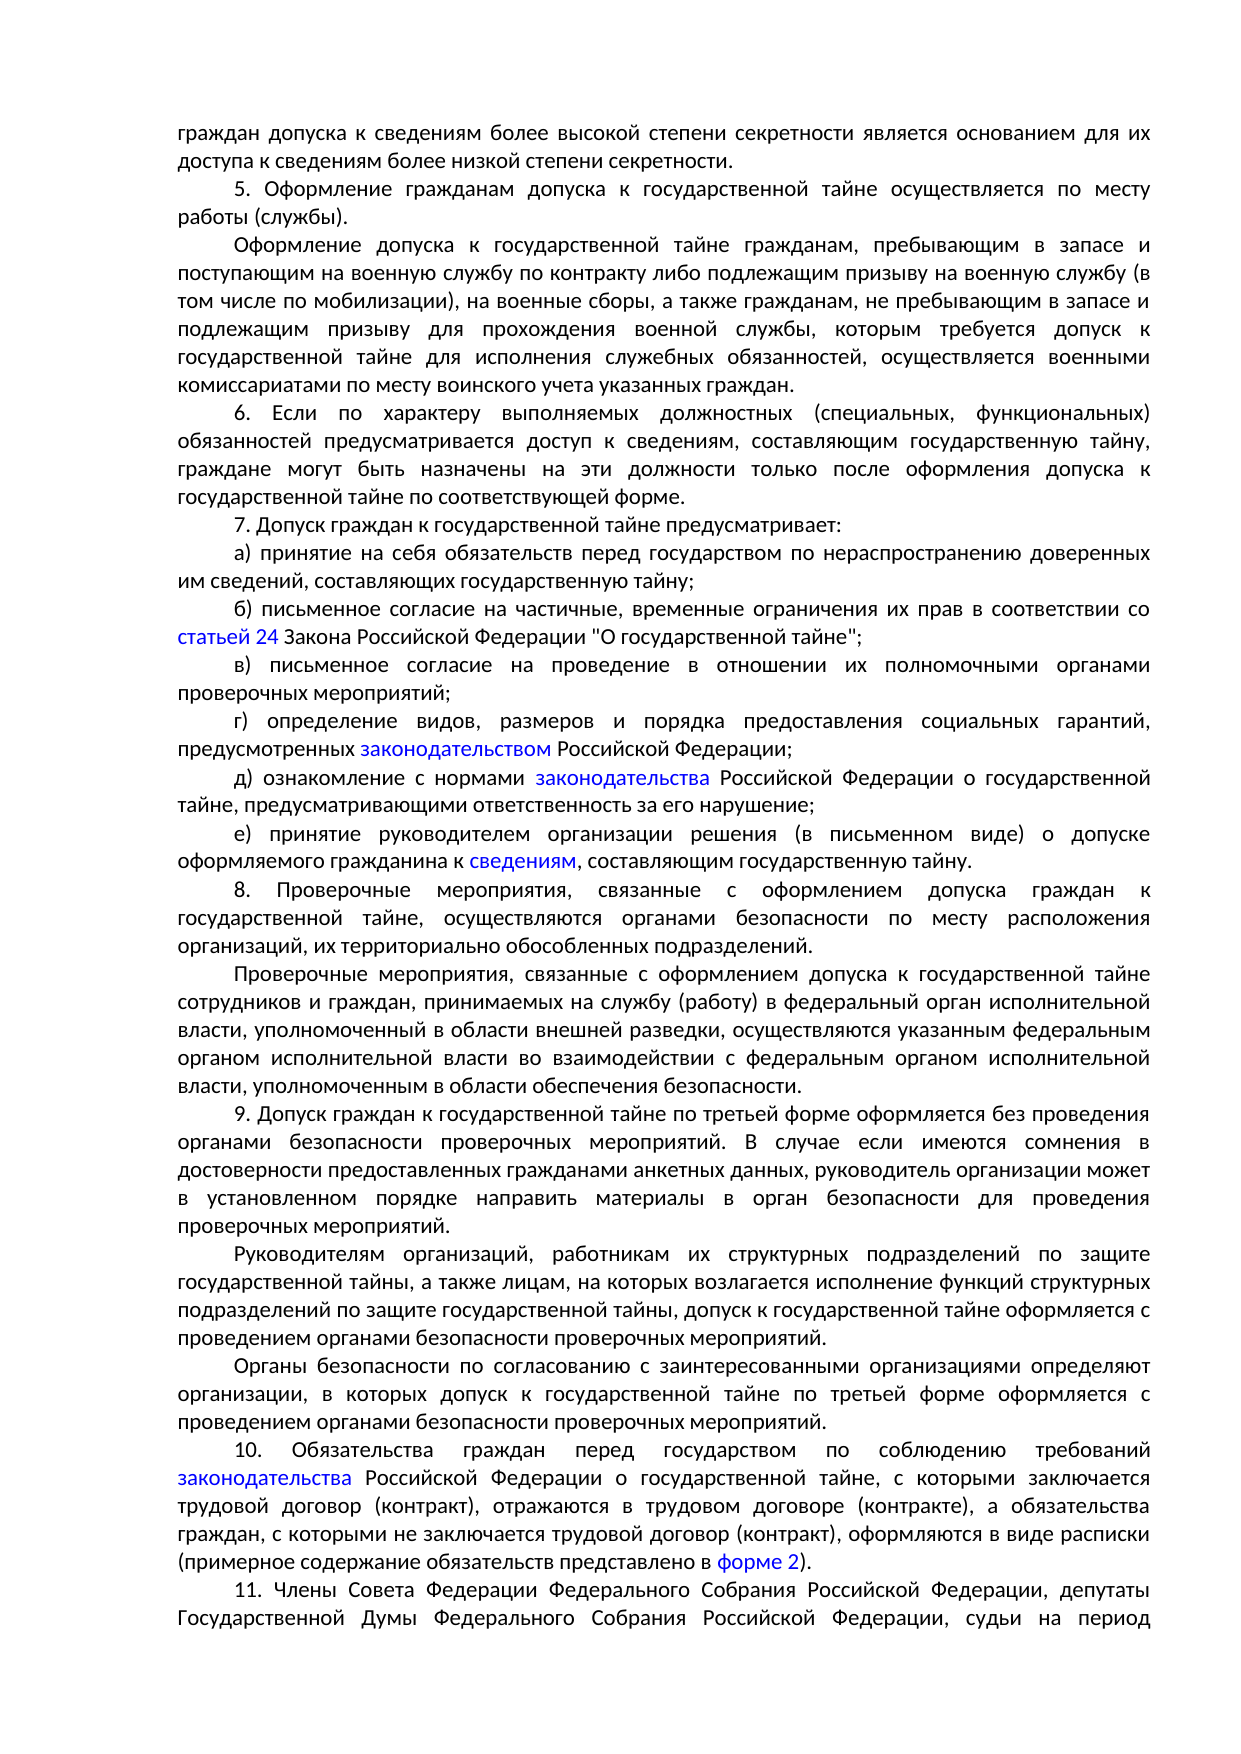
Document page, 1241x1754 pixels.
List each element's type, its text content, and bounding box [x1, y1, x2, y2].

text 8. Проверочные мероприятия, связанные с оформлением допуска граждан к государственной тайне, осуществляются органами безопасности по месту расположения организаций, их территориально обособленных подразделений. [177, 875, 1152, 959]
text 6. Если по характеру выполняемых должностных (специальных, функциональных) обязанностей предусматривается доступ к сведениям, составляющим государственную тайну, граждане могут быть назначены на эти должности только после оформления допуска к государственной тайне по соответствующей форме. [177, 398, 1152, 510]
text 10. Обязательства граждан перед государством по соблюдению требований законодательства Российской Федерации о государственной тайне, с которыми заключается трудовой договор (контракт), отражаются в трудовом договоре (контракте), а обязательства граждан, с которыми не заключается трудовой договор (контракт), оформляются в виде расписки (примерное содержание обязательств представлено в форме 2). [177, 1435, 1152, 1575]
text 7. Допуск граждан к государственной тайне предусматривает: [177, 510, 1152, 538]
text Оформление допуска к государственной тайне гражданам, пребывающим в запасе и поступающим на военную службу по контракту либо подлежащим призыву на военную службу (в том числе по мобилизации), на военные сборы, а также гражданам, не пребывающим в запасе и подлежащим призыву для прохождения военной службы, которым требуется допуск к государственной тайне для исполнения служебных обязанностей, осуществляется военными комиссариатами по месту воинского учета указанных граждан. [177, 230, 1152, 398]
text 5. Оформление гражданам допуска к государственной тайне осуществляется по месту работы (службы). [177, 174, 1152, 230]
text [177, 118, 1152, 174]
text а) принятие на себя обязательств перед государством по нераспространению доверенных им сведений, составляющих государственную тайну; [177, 538, 1152, 594]
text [177, 1575, 1152, 1631]
text 9. Допуск граждан к государственной тайне по третьей форме оформляется без проведения органами безопасности проверочных мероприятий. В случае если имеются сомнения в достоверности предоставленных гражданами анкетных данных, руководитель организации может в установленном порядке направить материалы в орган безопасности для проведения проверочных мероприятий. [177, 1099, 1152, 1239]
text Руководителям организаций, работникам их структурных подразделений по защите государственной тайны, а также лицам, на которых возлагается исполнение функций структурных подразделений по защите государственной тайны, допуск к государственной тайне оформляется с проведением органами безопасности проверочных мероприятий. [177, 1239, 1152, 1351]
text д) ознакомление с нормами законодательства Российской Федерации о государственной тайне, предусматривающими ответственность за его нарушение; [177, 763, 1152, 819]
text г) определение видов, размеров и порядка предоставления социальных гарантий, предусмотренных законодательством Российской Федерации; [177, 707, 1152, 763]
text б) письменное согласие на частичные, временные ограничения их прав в соответствии со статьей 24 Закона Российской Федерации "О государственной тайне"; [177, 594, 1152, 651]
text Проверочные мероприятия, связанные с оформлением допуска к государственной тайне сотрудников и граждан, принимаемых на службу (работу) в федеральный орган исполнительной власти, уполномоченный в области внешней разведки, осуществляются указанным федеральным органом исполнительной власти во взаимодействии с федеральным органом исполнительной власти, уполномоченным в области обеспечения безопасности. [177, 959, 1152, 1099]
text в) письменное согласие на проведение в отношении их полномочными органами проверочных мероприятий; [177, 651, 1152, 707]
text Органы безопасности по согласованию с заинтересованными организациями определяют организации, в которых допуск к государственной тайне по третьей форме оформляется с проведением органами безопасности проверочных мероприятий. [177, 1351, 1152, 1435]
text е) принятие руководителем организации решения (в письменном виде) о допуске оформляемого гражданина к сведениям, составляющим государственную тайну. [177, 819, 1152, 875]
